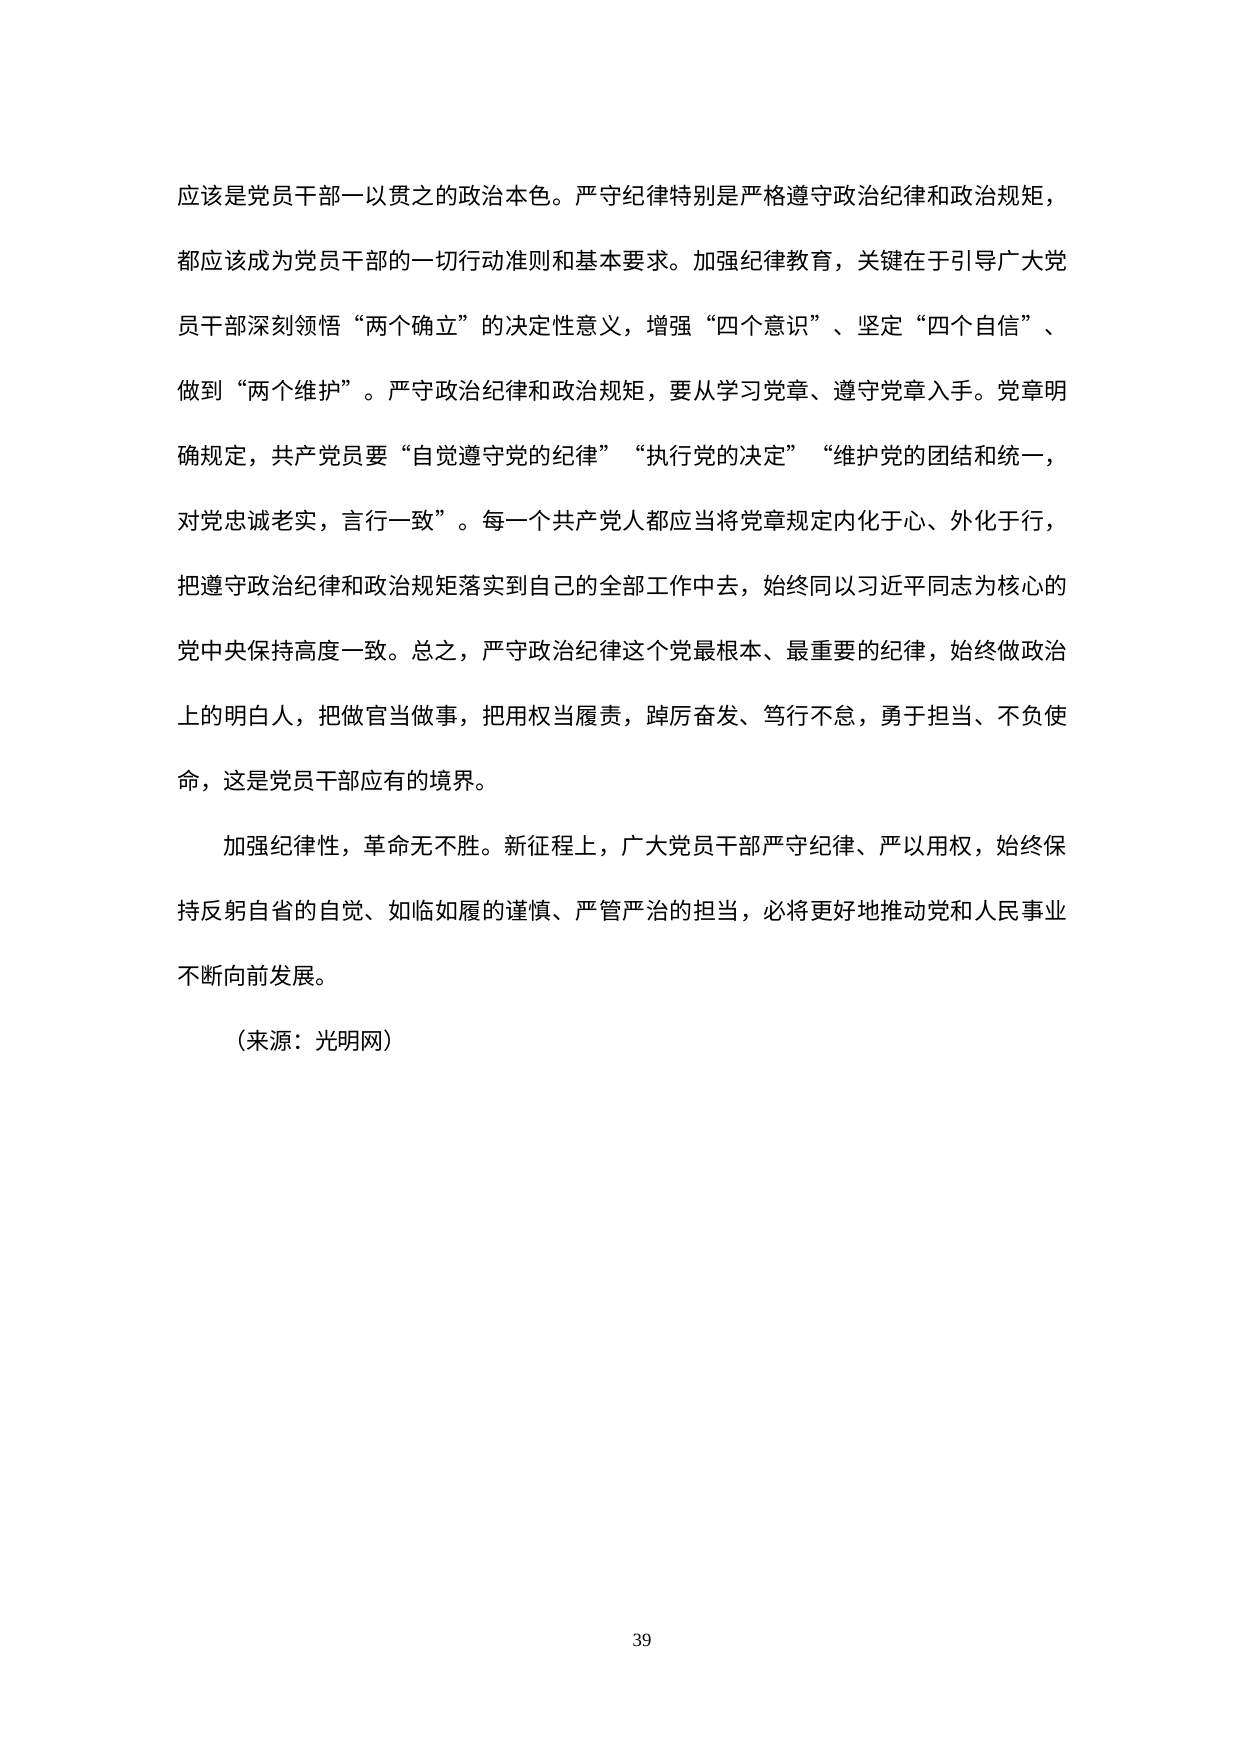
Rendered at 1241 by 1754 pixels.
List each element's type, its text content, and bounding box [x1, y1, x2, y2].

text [177, 162, 1069, 812]
text 加强纪律性，革命无不胜。新征程上，广大党员干部严守纪律、严以用权，始终保持反躬自省的自觉、如临如履的谨慎、严管严治的担当，必将更好地推动党和人民事业不断向前发展。 [177, 812, 1069, 1007]
text （来源：光明网） [177, 1007, 1069, 1072]
